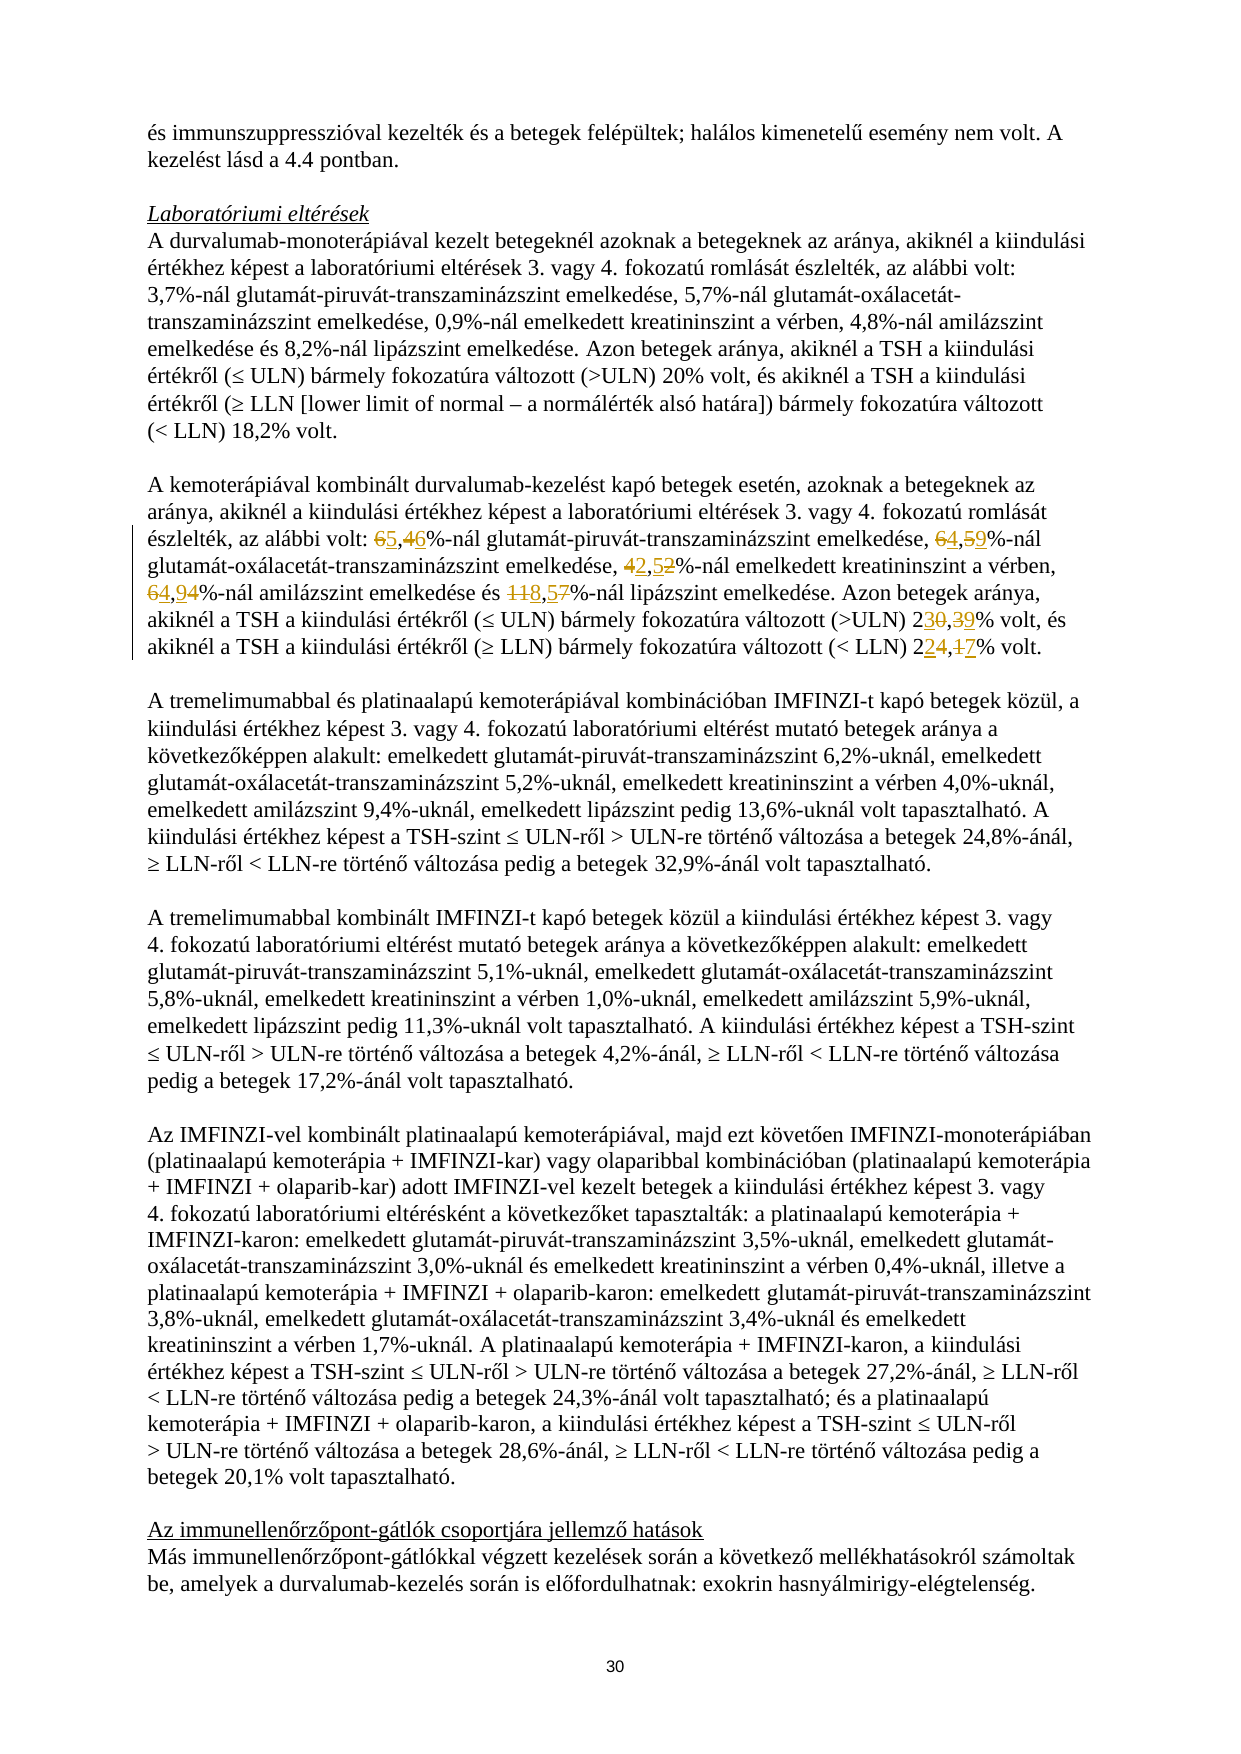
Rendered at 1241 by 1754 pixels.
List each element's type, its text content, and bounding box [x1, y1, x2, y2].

text Az immunellenőrzőpont-gátlók csoportjára jellemző hatások [147, 1516, 1093, 1543]
text A tremelimumabbal kombinált IMFINZI-t kapó betegek közül a kiindulási értékhez képest 3. vagy 4. fokozatú laboratóriumi eltérést mutató betegek aránya a következőképpen alakult: emelkedett glutamát-piruvát-transzaminázszint 5,1%-uknál, emelkedett glutamát-oxálacetát-transzaminázszint 5,8%-uknál, emelkedett kreatininszint a vérben 1,0%-uknál, emelkedett amilázszint 5,9%-uknál, emelkedett lipázszint pedig 11,3%-uknál volt tapasztalható. A kiindulási értékhez képest a TSH-szint ≤ ULN-ről > ULN-re történő változása a betegek 4,2%-ánál, ≥ LLN-ről < LLN-re történő változása pedig a betegek 17,2%-ánál volt tapasztalható. [147, 904, 1093, 1093]
text Laboratóriumi eltérések [147, 200, 1093, 227]
text A tremelimumabbal és platinaalapú kemoterápiával kombinációban IMFINZI-t kapó betegek közül, a kiindulási értékhez képest 3. vagy 4. fokozatú laboratóriumi eltérést mutató betegek aránya a következőképpen alakult: emelkedett glutamát-piruvát-transzaminázszint 6,2%-uknál, emelkedett glutamát-oxálacetát-transzaminázszint 5,2%-uknál, emelkedett kreatininszint a vérben 4,0%-uknál, emelkedett amilázszint 9,4%-uknál, emelkedett lipázszint pedig 13,6%-uknál volt tapasztalható. A kiindulási értékhez képest a TSH-szint ≤ ULN-ről > ULN-re történő változása a betegek 24,8%-ánál, ≥ LLN-ről < LLN-re történő változása pedig a betegek 32,9%-ánál volt tapasztalható. [147, 687, 1093, 877]
text Más immunellenőrzőpont-gátlókkal végzett kezelések során a következő mellékhatásokról számoltak be, amelyek a durvalumab-kezelés során is előfordulhatnak: exokrin hasnyálmirigy-elégtelenség. [147, 1543, 1093, 1597]
text A kemoterápiával kombinált durvalumab-kezelést kapó betegek esetén, azoknak a betegeknek az aránya, akiknél a kiindulási értékhez képest a laboratóriumi eltérések 3. vagy 4. fokozatú romlását észlelték, az alábbi volt: ,%-nál glutamát-piruvát-transzaminázszint emelkedése, ,%-nál glutamát-oxálacetát-transzaminázszint emelkedése, ,%-nál emelkedett kreatininszint a vérben, ,%-nál amilázszint emelkedése és ,%-nál lipázszint emelkedése. Azon betegek aránya, akiknél a TSH a kiindulási értékről (≤ ULN) bármely fokozatúra változott (>ULN) 2,% volt, és akiknél a TSH a kiindulási értékről (≥ LLN) bármely fokozatúra változott (< LLN) 2,% volt. [147, 471, 1093, 660]
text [147, 118, 1093, 173]
text A durvalumab-monoterápiával kezelt betegeknél azoknak a betegeknek az aránya, akiknél a kiindulási értékhez képest a laboratóriumi eltérések 3. vagy 4. fokozatú romlását észlelték, az alábbi volt: 3,7%-nál glutamát-piruvát-transzaminázszint emelkedése, 5,7%-nál glutamát-oxálacetát-transzaminázszint emelkedése, 0,9%-nál emelkedett kreatininszint a vérben, 4,8%-nál amilázszint emelkedése és 8,2%-nál lipázszint emelkedése. Azon betegek aránya, akiknél a TSH a kiindulási értékről (≤ ULN) bármely fokozatúra változott (>ULN) 20% volt, és akiknél a TSH a kiindulási értékről (≥ LLN [lower limit of normal – a normálérték alsó határa]) bármely fokozatúra változott (< LLN) 18,2% volt. [147, 227, 1093, 443]
text Az IMFINZI-vel kombinált platinaalapú kemoterápiával, majd ezt követően IMFINZI-monoterápiában (platinaalapú kemoterápia + IMFINZI-kar) vagy olaparibbal kombinációban (platinaalapú kemoterápia + IMFINZI + olaparib-kar) adott IMFINZI-vel kezelt betegek a kiindulási értékhez képest 3. vagy 4. fokozatú laboratóriumi eltérésként a következőket tapasztalták: a platinaalapú kemoterápia + IMFINZI-karon: emelkedett glutamát-piruvát-transzaminázszint 3,5%-uknál, emelkedett glutamát-oxálacetát-transzaminázszint 3,0%-uknál és emelkedett kreatininszint a vérben 0,4%-uknál, illetve a platinaalapú kemoterápia + IMFINZI + olaparib-karon: emelkedett glutamát-piruvát-transzaminázszint 3,8%-uknál, emelkedett glutamát-oxálacetát-transzaminázszint 3,4%-uknál és emelkedett kreatininszint a vérben 1,7%-uknál. A platinaalapú kemoterápia + IMFINZI-karon, a kiindulási értékhez képest a TSH-szint ≤ ULN-ről > ULN-re történő változása a betegek 27,2%-ánál, ≥ LLN-ről < LLN-re történő változása pedig a betegek 24,3%-ánál volt tapasztalható; és a platinaalapú kemoterápia + IMFINZI + olaparib-karon, a kiindulási értékhez képest a TSH-szint ≤ ULN-ről > ULN-re történő változása a betegek 28,6%-ánál, ≥ LLN-ről < LLN-re történő változása pedig a betegek 20,1% volt tapasztalható. [147, 1121, 1093, 1489]
